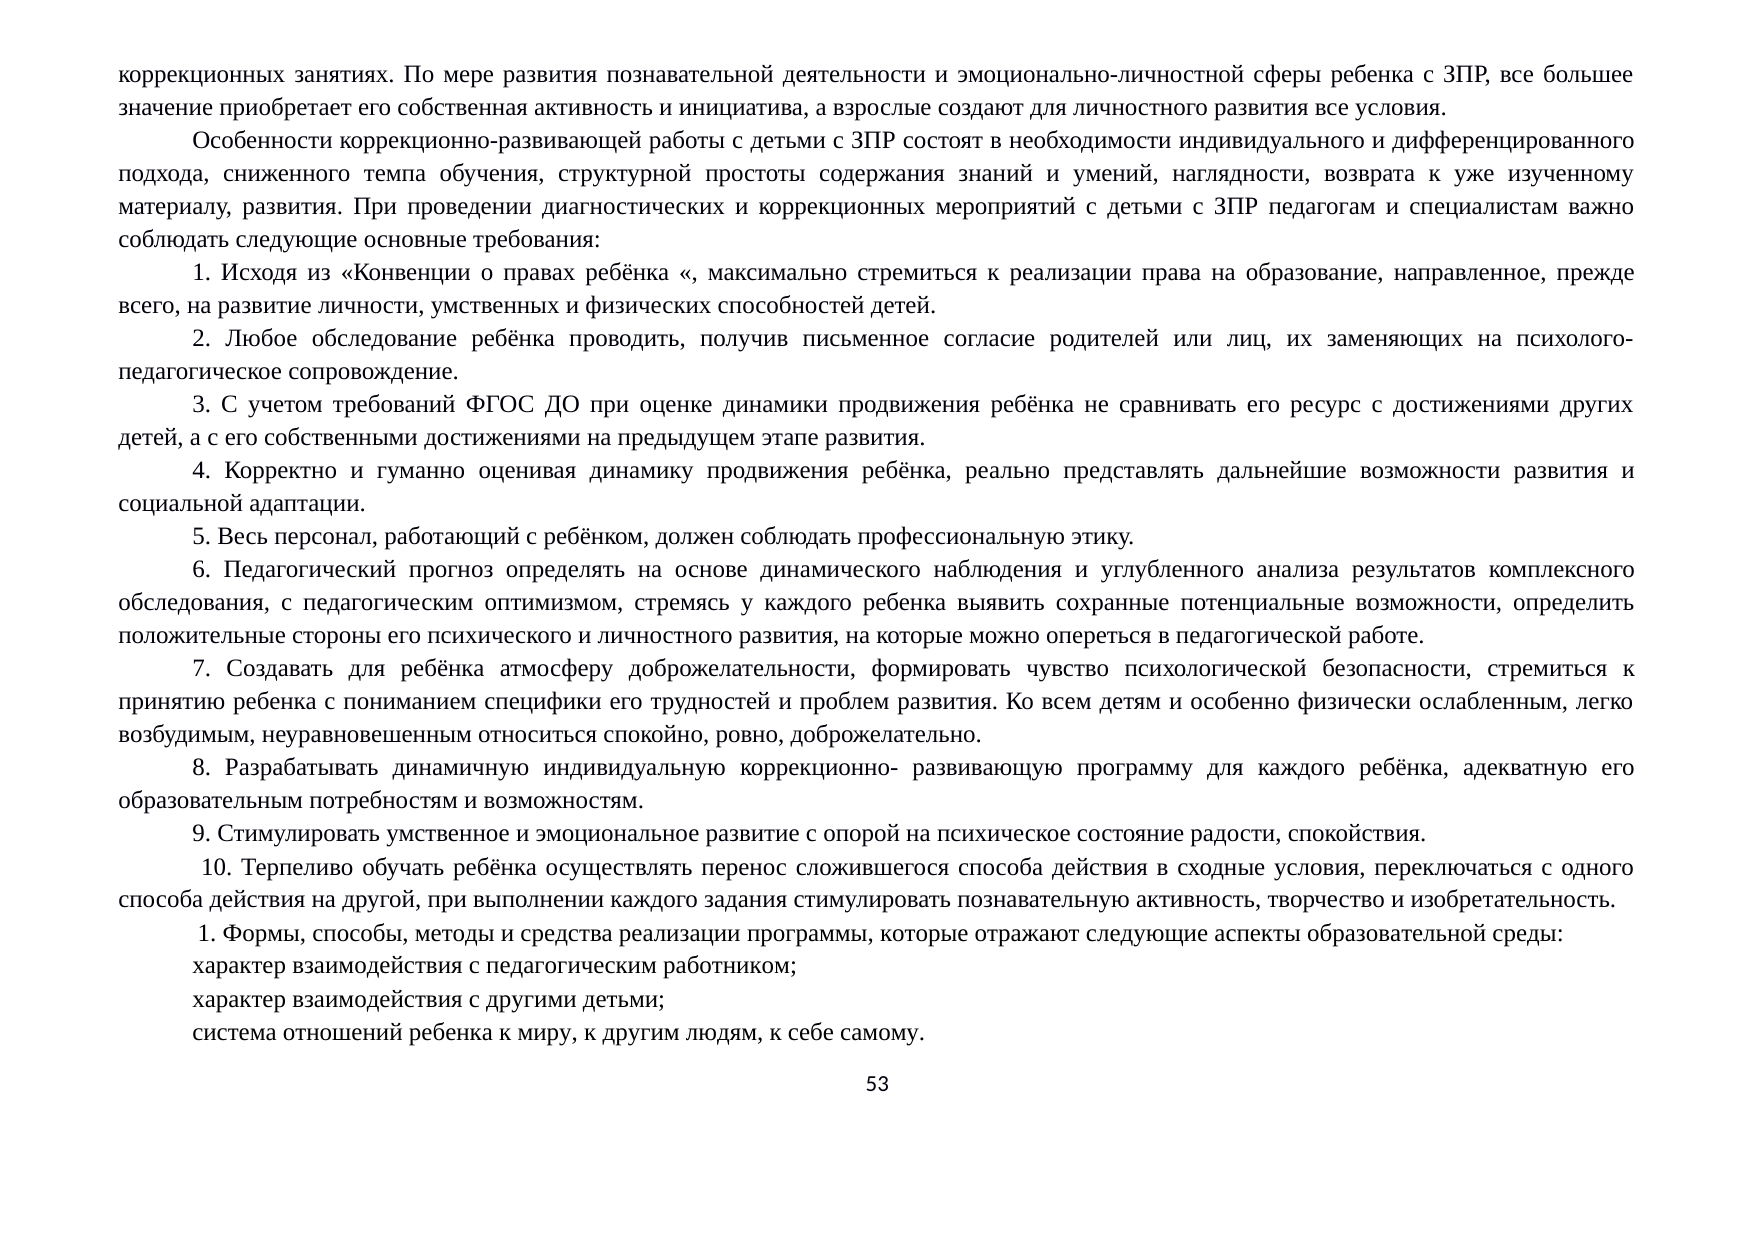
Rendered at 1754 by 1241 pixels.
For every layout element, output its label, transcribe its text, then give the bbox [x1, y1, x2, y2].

text 8. Разрабатывать динамичную индивидуальную коррекционно- развивающую программу для каждого ребёнка, адекватную его образовательным потребностям и возможностям. [118, 752, 1636, 814]
text 7. Создавать для ребёнка атмосферу доброжелательности, формировать чувство психологической безопасности, стремиться к принятию ребенка с пониманием специфики его трудностей и проблем развития. Ко всем детям и особенно физически ослабленным, легко возбудимым, неуравновешенным относиться спокойно, ровно, доброжелательно. [118, 653, 1636, 748]
text 3. С учетом требований ФГОС ДО при оценке динамики продвижения ребёнка не сравнивать его ресурс с достижениями других детей, а с его собственными достижениями на предыдущем этапе развития. [118, 389, 1636, 451]
text характер взаимодействия с педагогическим работником; [118, 951, 1636, 979]
text 1. Исходя из «Конвенции о правах ребёнка «, максимально стремиться к реализации права на образование, направленное, прежде всего, на развитие личности, умственных и физических способностей детей. [118, 257, 1636, 319]
text 2. Любое обследование ребёнка проводить, получив письменное согласие родителей или лиц, их заменяющих на психолого-педагогическое сопровождение. [118, 323, 1636, 385]
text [118, 59, 1636, 121]
text 5. Весь персонал, работающий с ребёнком, должен соблюдать профессиональную этику. [118, 521, 1636, 550]
text система отношений ребенка к миру, к другим людям, к себе самому. [118, 1017, 1636, 1045]
text 10. Терпеливо обучать ребёнка осуществлять перенос сложившегося способа действия в сходные условия, переключаться с одного способа действия на другой, при выполнении каждого задания стимулировать познавательную активность, творчество и изобретательность. [118, 852, 1636, 913]
text 4. Корректно и гуманно оценивая динамику продвижения ребёнка, реально представлять дальнейшие возможности развития и социальной адаптации. [118, 455, 1636, 517]
text 1. Формы, способы, методы и средства реализации программы, которые отражают следующие аспекты образовательной среды: [118, 918, 1636, 946]
text 6. Педагогический прогноз определять на основе динамического наблюдения и углубленного анализа результатов комплексного обследования, с педагогическим оптимизмом, стремясь у каждого ребенка выявить сохранные потенциальные возможности, определить положительные стороны его психического и личностного развития, на которые можно опереться в педагогической работе. [118, 554, 1636, 649]
text характер взаимодействия с другими детьми; [118, 984, 1636, 1012]
text 9. Стимулировать умственное и эмоциональное развитие с опорой на психическое состояние радости, спокойствия. [118, 818, 1636, 847]
text Особенности коррекционно-развивающей работы с детьми с ЗПР состоят в необходимости индивидуального и дифференцированного подхода, сниженного темпа обучения, структурной простоты содержания знаний и умений, наглядности, возврата к уже изученному материалу, развития. При проведении диагностических и коррекционных мероприятий с детьми с ЗПР педагогам и специалистам важно соблюдать следующие основные требования: [118, 125, 1636, 253]
